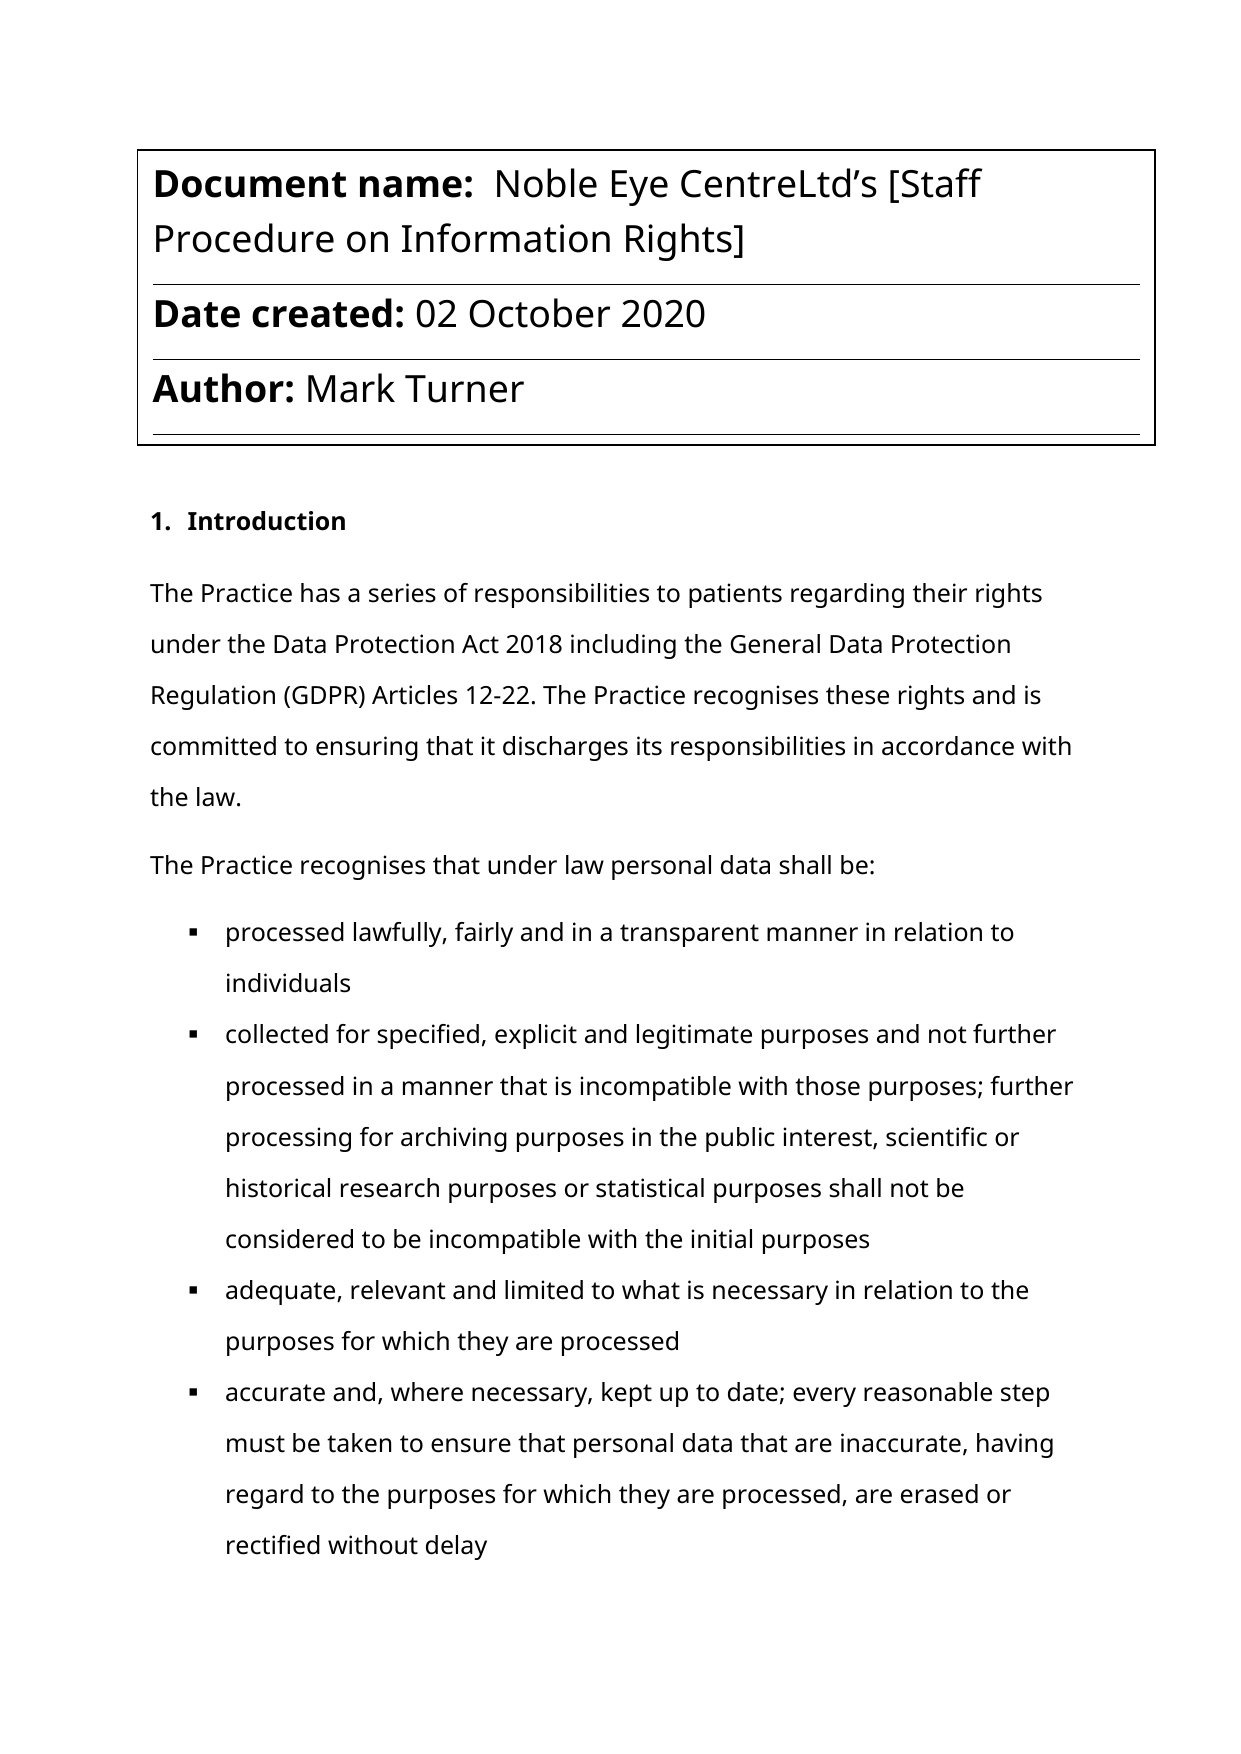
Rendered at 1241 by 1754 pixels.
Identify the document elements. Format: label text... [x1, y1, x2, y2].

list processed lawfully, fairly and in a transparent manner in relation to individuals [187, 915, 1090, 1000]
text The Practice has a series of responsibilities to patients regarding their rights under the Data Protection Act 2018 including the General Data Protection Regulation (GDPR) Articles 12-22. The Practice recognises these rights and is committed to ensuring that it discharges its responsibilities in accordance with the law. [150, 575, 1090, 814]
list collected for specified, explicit and legitimate purposes and not further processed in a manner that is incompatible with those purposes; further processing for archiving purposes in the public interest, scientific or historical research purposes or statistical purposes shall not be considered to be incompatible with the initial purposes [187, 1017, 1090, 1255]
list Introduction [150, 503, 1090, 538]
text The Practice recognises that under law personal data shall be: [150, 847, 1090, 881]
list accurate and, where necessary, kept up to date; every reasonable step must be taken to ensure that personal data that are inaccurate, having regard to the purposes for which they are processed, are erased or rectified without delay [187, 1374, 1090, 1562]
list adequate, relevant and limited to what is necessary in relation to the purposes for which they are processed [187, 1272, 1090, 1357]
